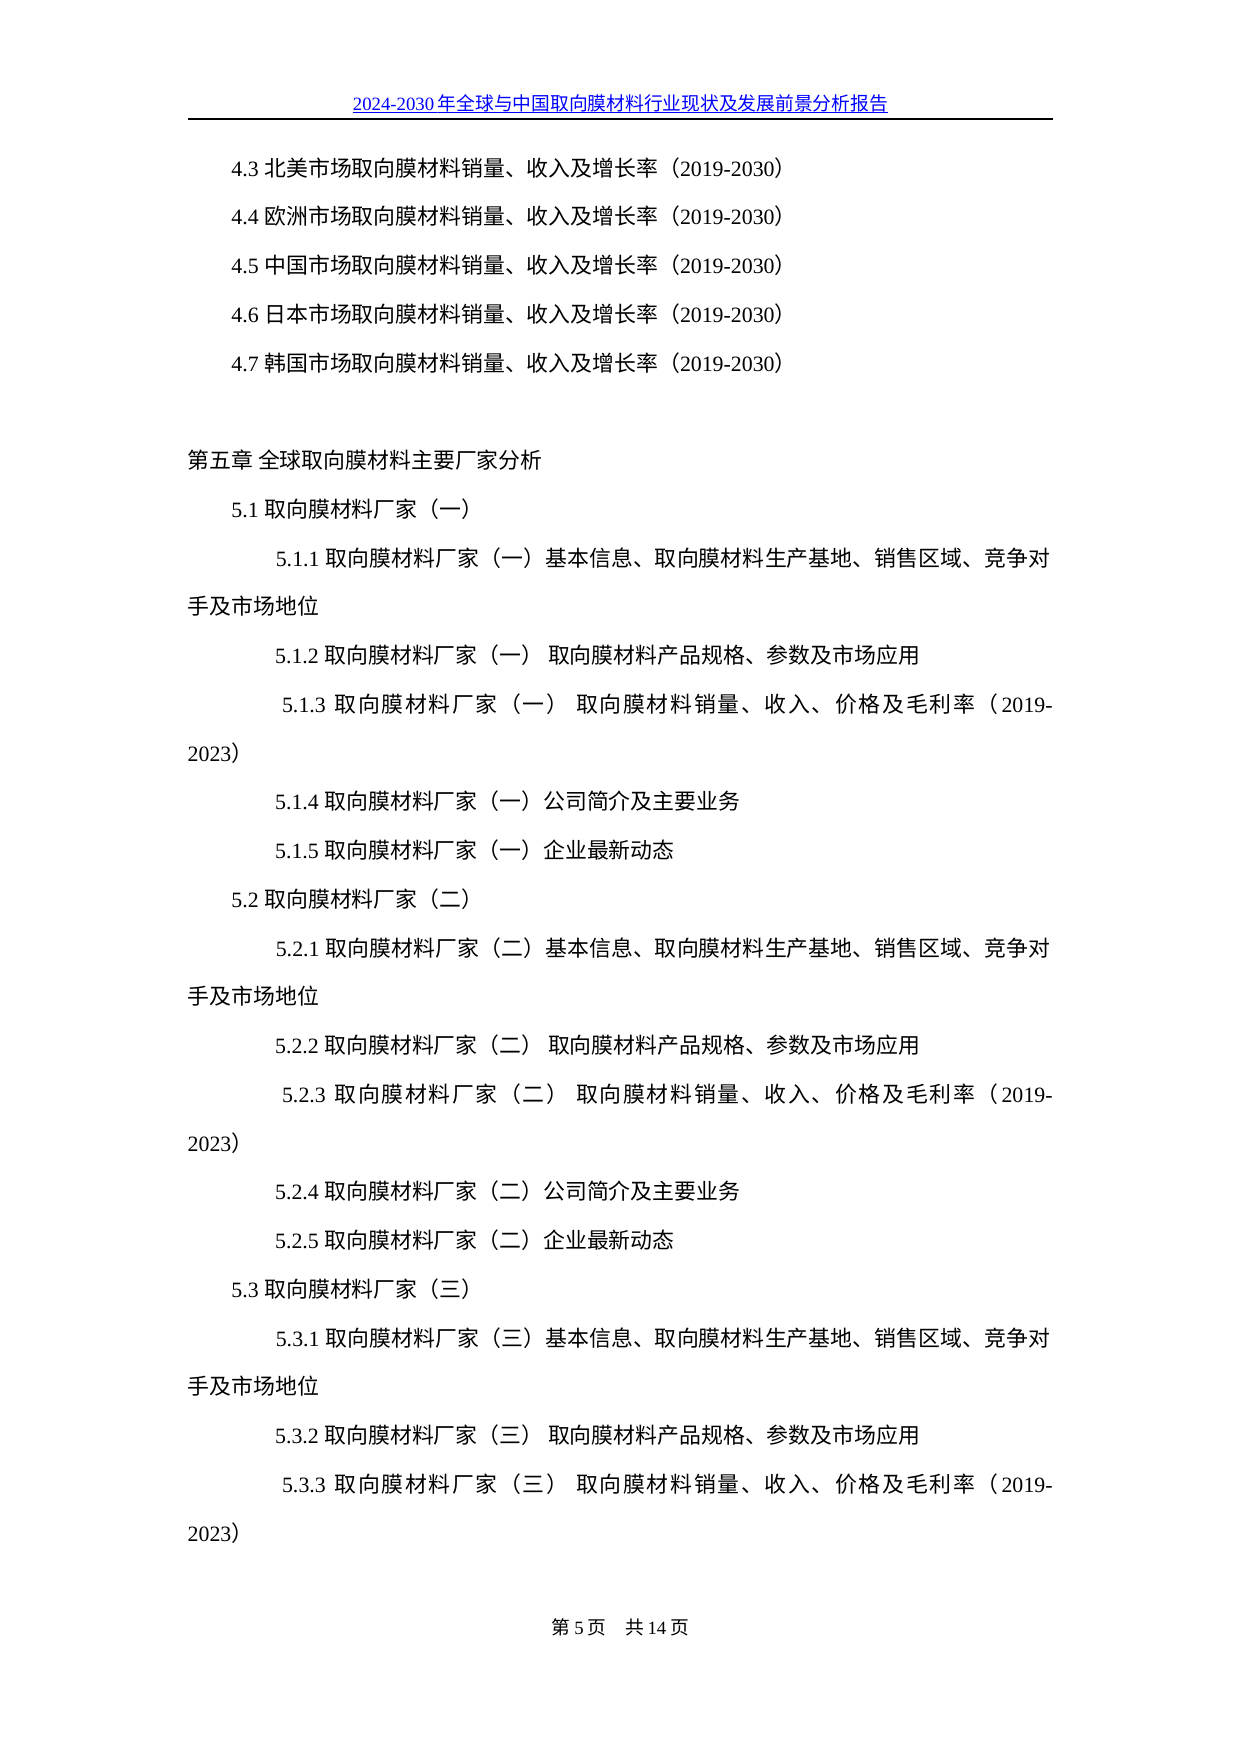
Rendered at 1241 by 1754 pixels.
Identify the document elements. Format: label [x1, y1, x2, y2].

text [187, 150, 1053, 1548]
